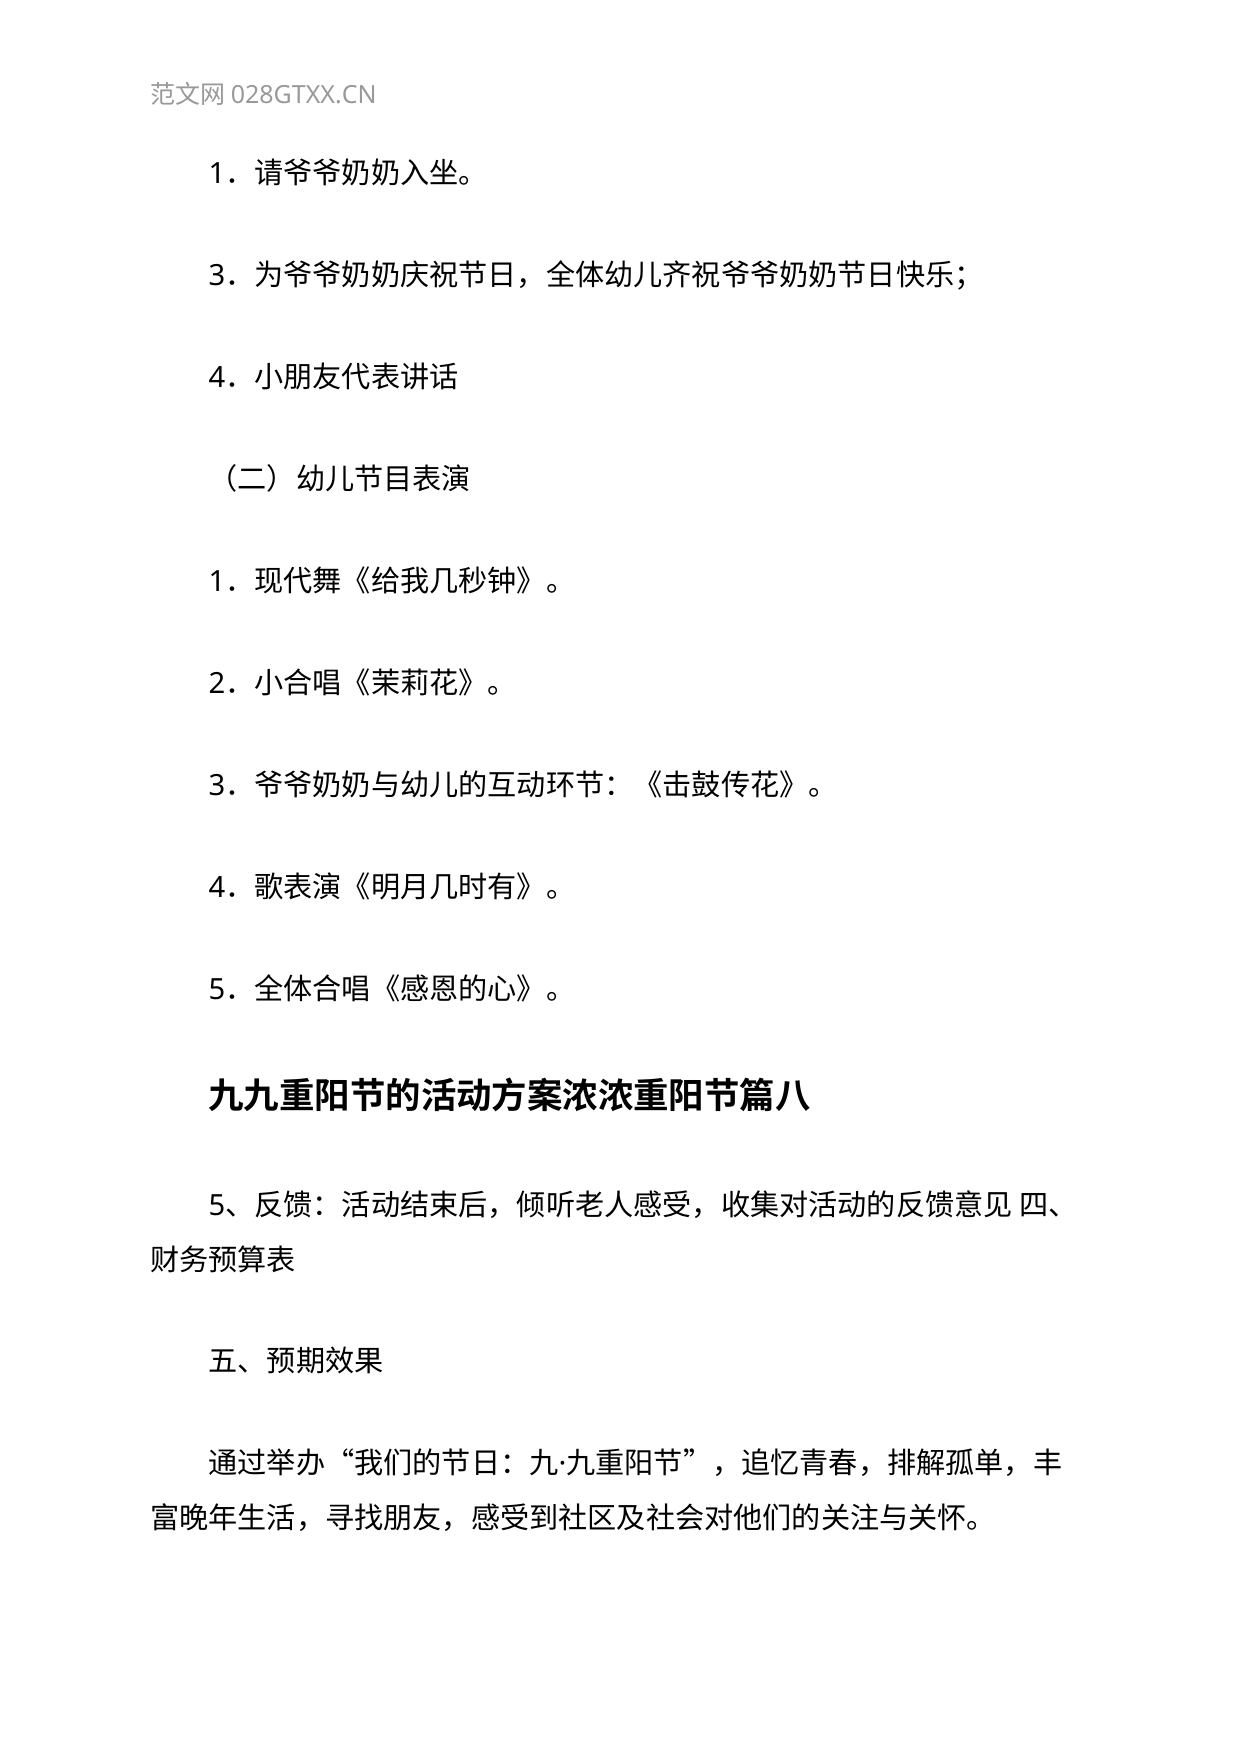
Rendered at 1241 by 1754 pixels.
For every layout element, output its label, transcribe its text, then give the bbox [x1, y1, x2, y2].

text 3．爷爷奶奶与幼儿的互动环节：《击鼓传花》。 [150, 762, 1090, 804]
text 4．小朋友代表讲话 [150, 354, 1090, 396]
text 5．全体合唱《感恩的心》。 [150, 966, 1090, 1008]
text 九九重阳节的活动方案浓浓重阳节篇八 [150, 1068, 1090, 1119]
text 3．为爷爷奶奶庆祝节日，全体幼儿齐祝爷爷奶奶节日快乐； [150, 252, 1090, 294]
text 1．现代舞《给我几秒钟》。 [150, 558, 1090, 600]
text 五、预期效果 [150, 1338, 1090, 1380]
text 1．请爷爷奶奶入坐。 [150, 150, 1090, 192]
text （二）幼儿节目表演 [150, 456, 1090, 498]
text 5、反馈：活动结束后，倾听老人感受，收集对活动的反馈意见 四、财务预算表 [150, 1181, 1090, 1278]
text 通过举办“我们的节日：九·九重阳节”，追忆青春，排解孤单，丰富晚年生活，寻找朋友，感受到社区及社会对他们的关注与关怀。 [150, 1439, 1090, 1537]
text 4．歌表演《明月几时有》。 [150, 864, 1090, 906]
text 2．小合唱《茉莉花》。 [150, 660, 1090, 702]
